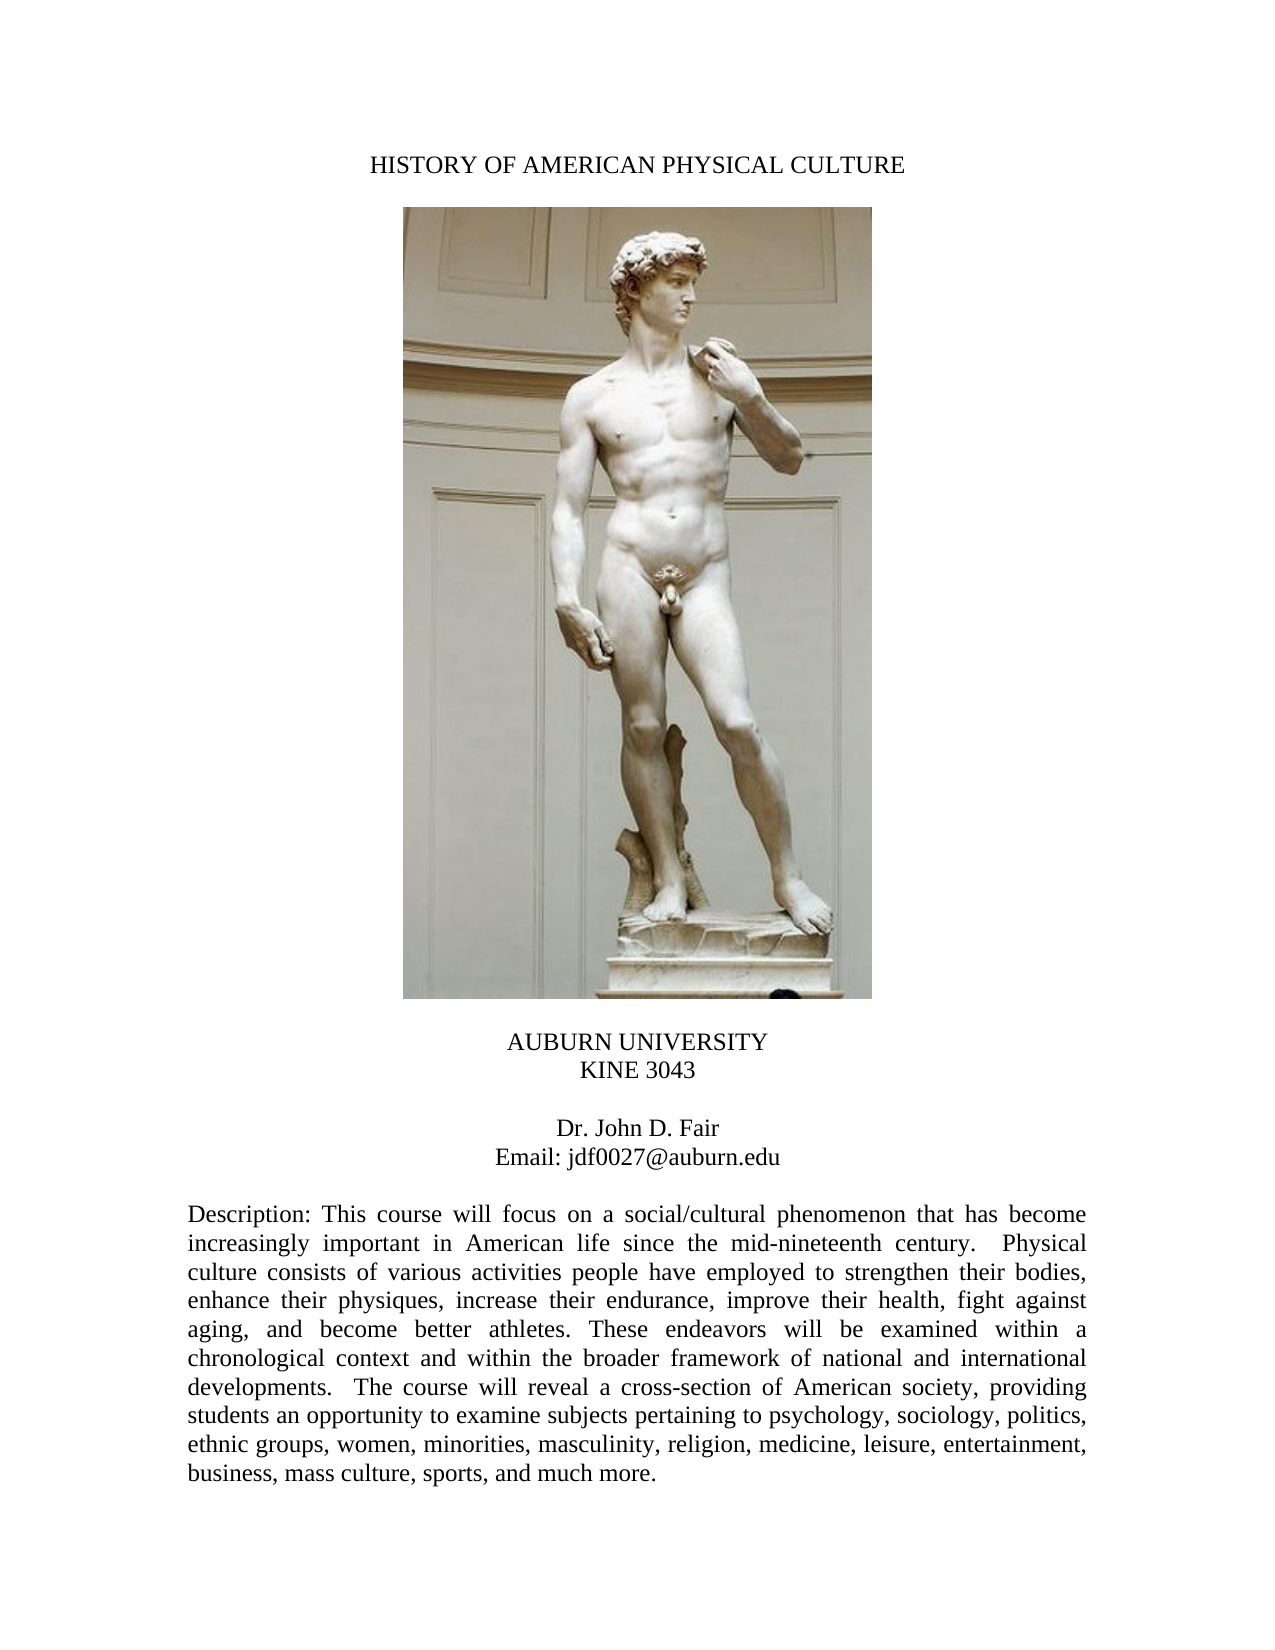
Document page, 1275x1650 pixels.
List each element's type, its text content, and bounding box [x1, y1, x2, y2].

picture [403, 207, 872, 999]
text HISTORY OF AMERICAN PHYSICAL CULTURE [187, 150, 1087, 179]
text Description: This course will focus on a social/cultural phenomenon that has become increasingly important in American life since the mid-nineteenth century. Physical culture consists of various activities people have employed to strengthen their bodies, enhance their physiques, increase their endurance, improve their health, fight against aging, and become better athletes. These endeavors will be examined within a chronological context and within the broader framework of national and international developments. The course will reveal a cross-section of American society, providing students an opportunity to examine subjects pertaining to psychology, sociology, politics, ethnic groups, women, minorities, masculinity, religion, medicine, leisure, entertainment, business, mass culture, sports, and much more. [187, 1199, 1087, 1487]
text Email: jdf0027@auburn.edu [187, 1142, 1087, 1171]
text Dr. John D. Fair [187, 1113, 1087, 1142]
text KINE 3043 [187, 1056, 1087, 1084]
text AUBURN UNIVERSITY [187, 1027, 1087, 1056]
